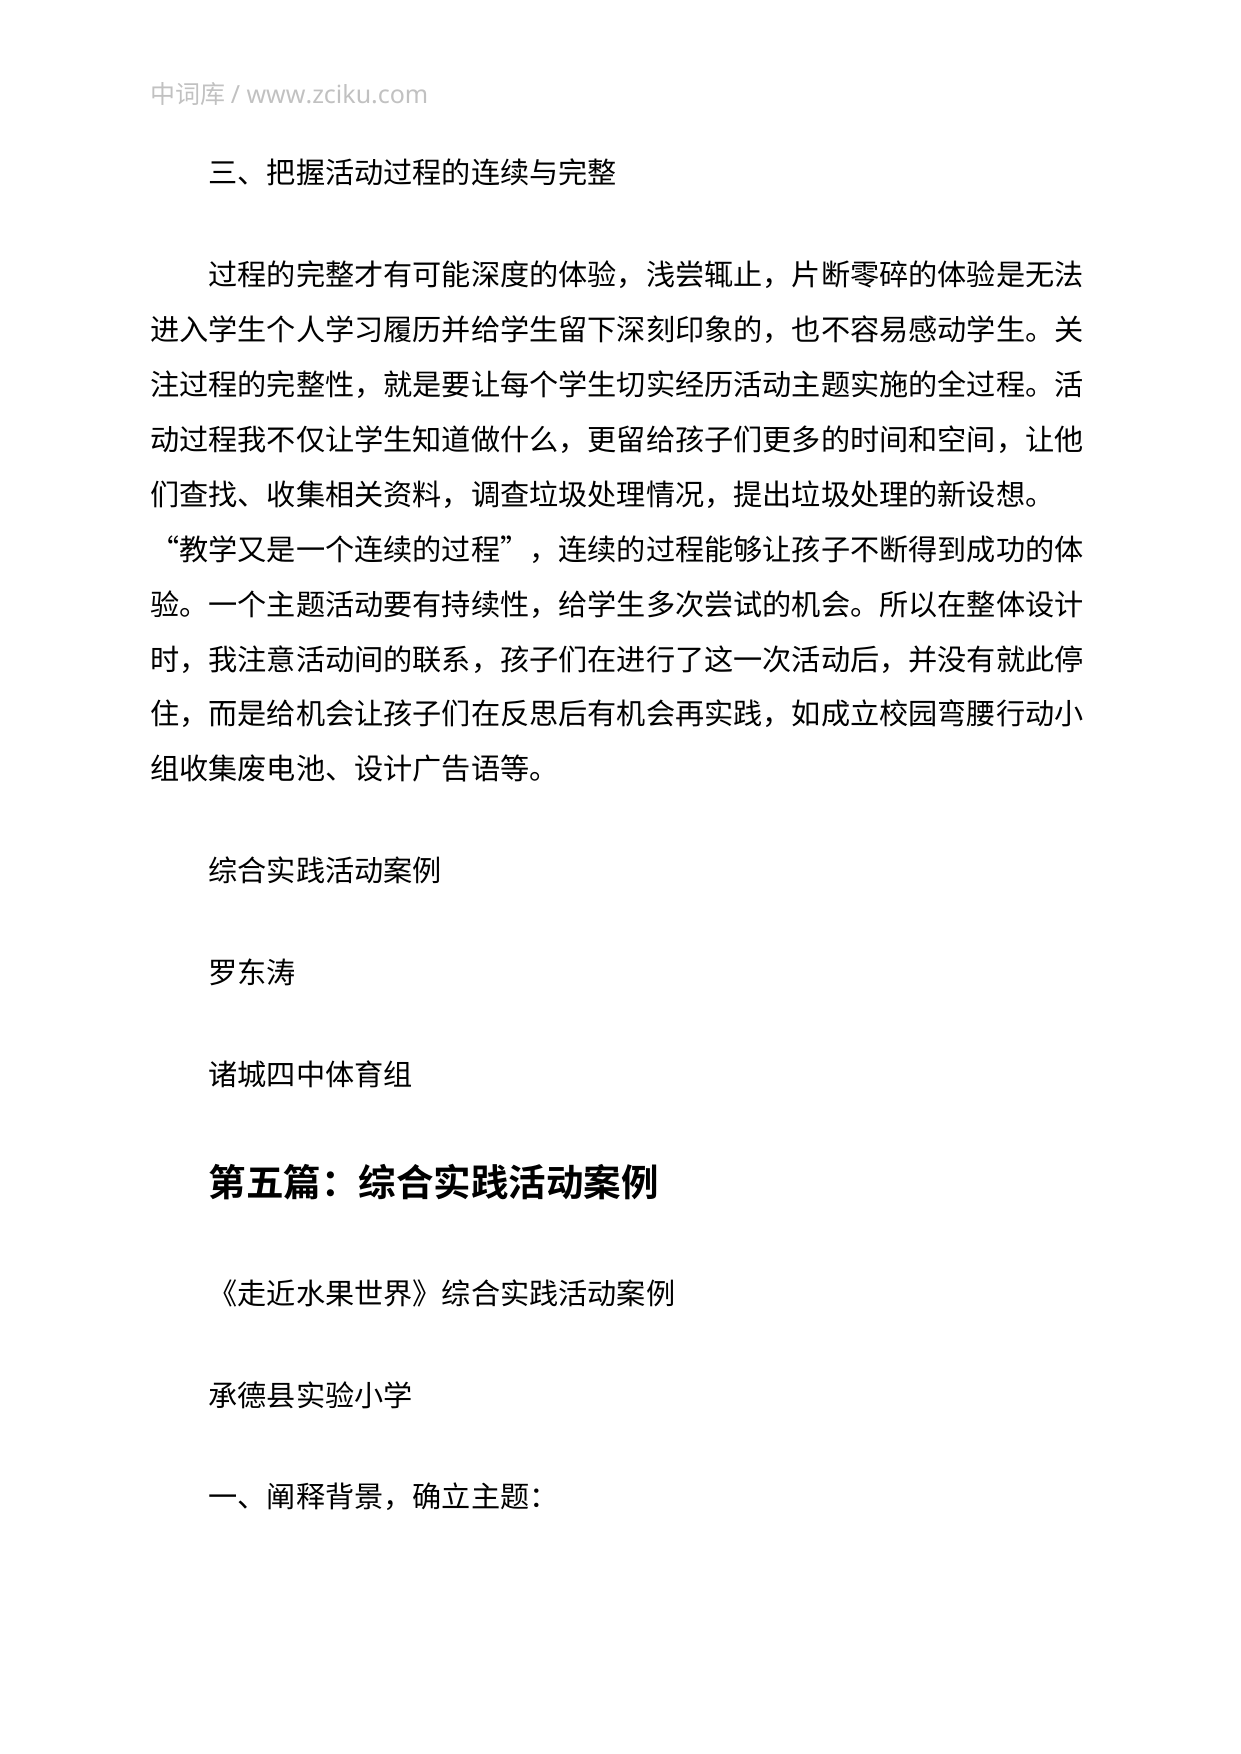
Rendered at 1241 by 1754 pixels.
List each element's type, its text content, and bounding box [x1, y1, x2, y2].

text 《走近水果世界》综合实践活动案例 [150, 1270, 1090, 1313]
text 三、把握活动过程的连续与完整 [150, 150, 1090, 192]
text 过程的完整才有可能深度的体验，浅尝辄止，片断零碎的体验是无法进入学生个人学习履历并给学生留下深刻印象的，也不容易感动学生。关注过程的完整性，就是要让每个学生切实经历活动主题实施的全过程。活动过程我不仅让学生知道做什么，更留给孩子们更多的时间和空间，让他们查找、收集相关资料，调查垃圾处理情况，提出垃圾处理的新设想。“教学又是一个连续的过程”，连续的过程能够让孩子不断得到成功的体验。一个主题活动要有持续性，给学生多次尝试的机会。所以在整体设计时，我注意活动间的联系，孩子们在进行了这一次活动后，并没有就此停住，而是给机会让孩子们在反思后有机会再实践，如成立校园弯腰行动小组收集废电池、设计广告语等。 [150, 252, 1090, 788]
text 第五篇：综合实践活动案例 [150, 1153, 1090, 1207]
text 承德县实验小学 [150, 1372, 1090, 1414]
text 一、阐释背景，确立主题： [150, 1474, 1090, 1516]
text 罗东涛 [150, 949, 1090, 992]
text 综合实践活动案例 [150, 848, 1090, 890]
text 诸城四中体育组 [150, 1051, 1090, 1093]
